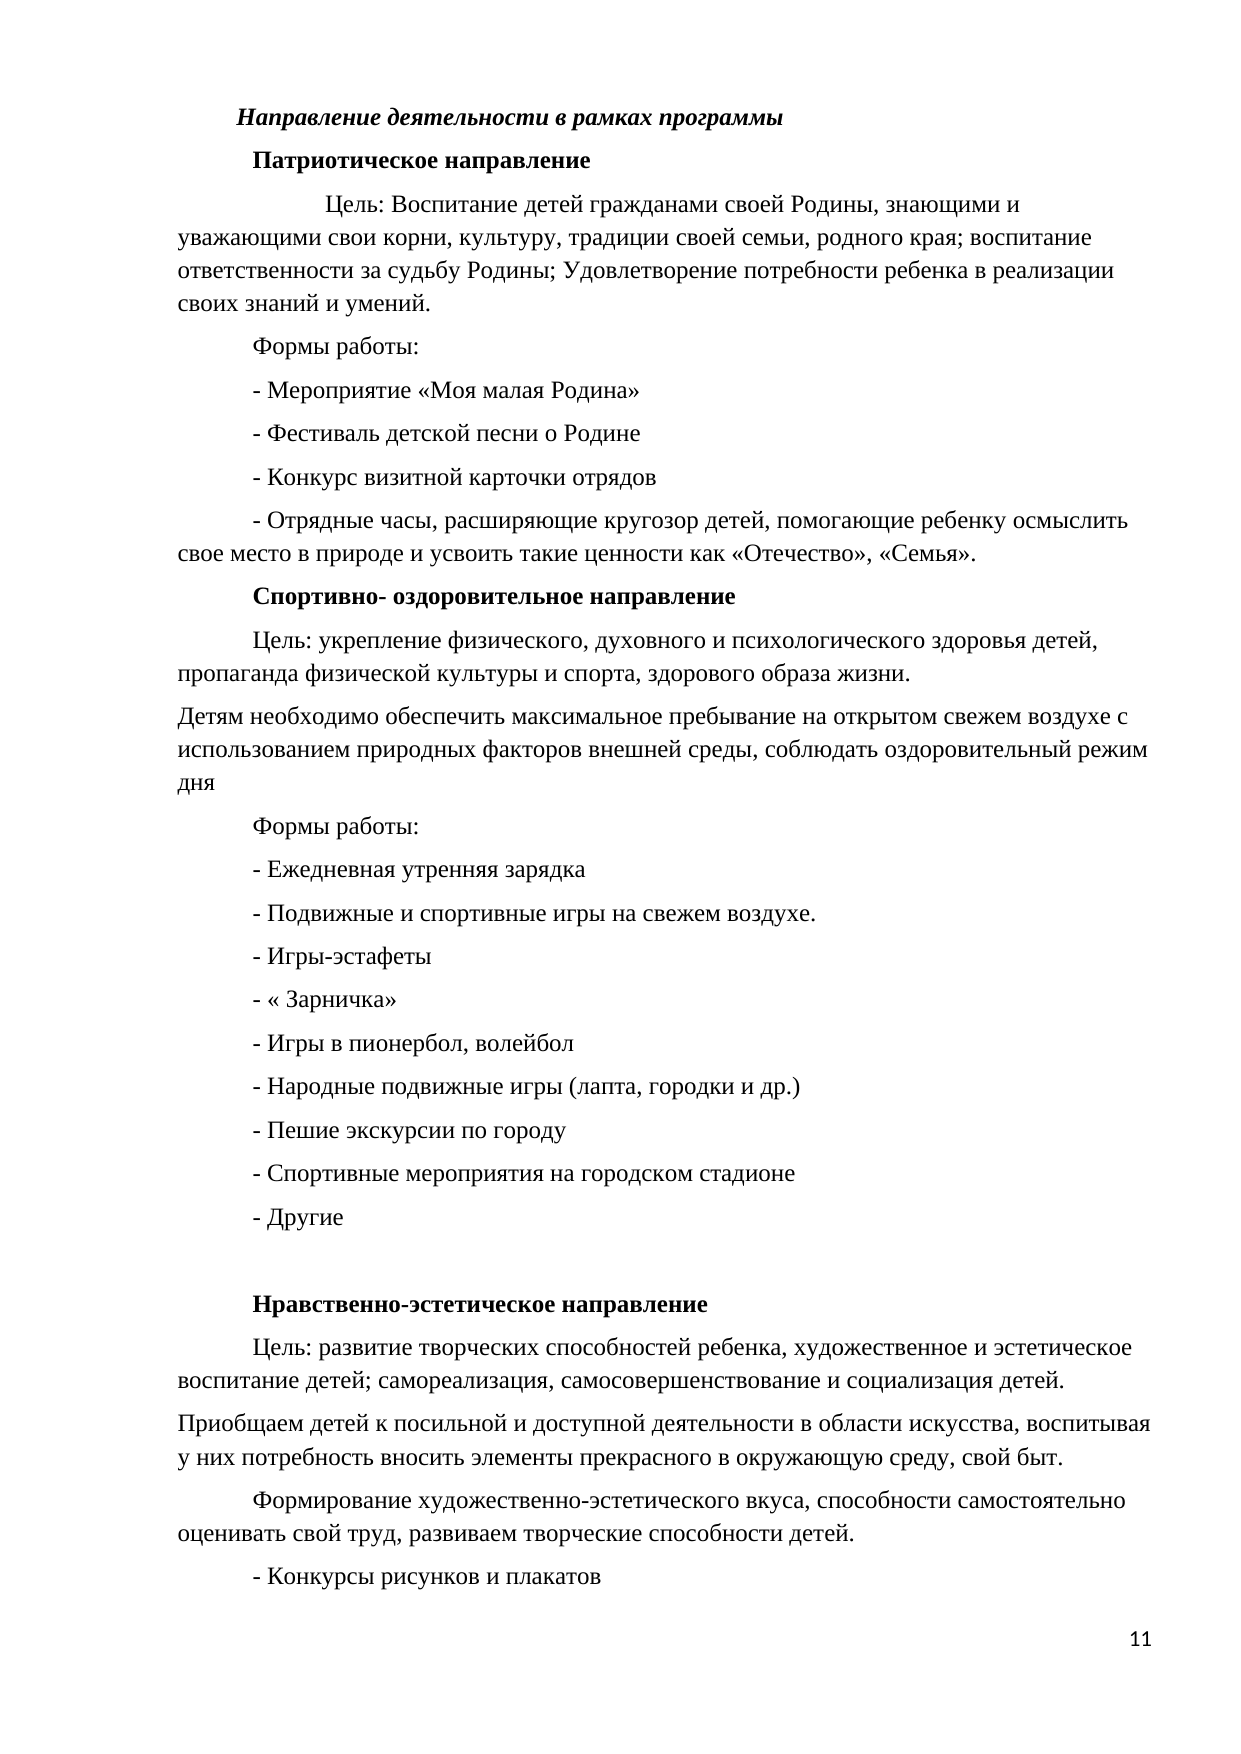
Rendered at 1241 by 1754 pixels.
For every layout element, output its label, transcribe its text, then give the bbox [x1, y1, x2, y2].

text Цель: Воспитание детей гражданами своей Родины, знающими и уважающими свои корни, культуру, традиции своей семьи, родного края; воспитание ответственности за судьбу Родины; Удовлетворение потребности ребенка в реализации своих знаний и умений. [177, 189, 1152, 317]
text - Народные подвижные игры (лапта, городки и др.) [177, 1071, 1152, 1100]
text - Другие [177, 1202, 1152, 1231]
text Формы работы: [177, 811, 1152, 839]
text - Конкурс визитной карточки отрядов [177, 462, 1152, 490]
text Детям необходимо обеспечить максимальное пребывание на открытом свежем воздухе с использованием природных факторов внешней среды, соблюдать оздоровительный режим дня [177, 701, 1152, 796]
text Спортивно- оздоровительное направление [177, 581, 1152, 610]
text - Отрядные часы, расширяющие кругозор детей, помогающие ребенку осмыслить свое место в природе и усвоить такие ценности как «Отечество», «Семья». [177, 505, 1152, 567]
text Формирование художественно-эстетического вкуса, способности самостоятельно оценивать свой труд, развиваем творческие способности детей. [177, 1485, 1152, 1547]
text Цель: укрепление физического, духовного и психологического здоровья детей, пропаганда физической культуры и спорта, здорового образа жизни. [177, 625, 1152, 687]
text - Ежедневная утренняя зарядка [177, 854, 1152, 883]
text Цель: развитие творческих способностей ребенка, художественное и эстетическое воспитание детей; самореализация, самосовершенствование и социализация детей. [177, 1332, 1152, 1394]
text Нравственно-эстетическое направление [177, 1289, 1152, 1317]
text Патриотическое направление [177, 145, 1152, 174]
text Направление деятельности в рамках программы [177, 102, 1152, 131]
text - Фестиваль детской песни о Родине [177, 418, 1152, 447]
text - Конкурсы рисунков и плакатов [177, 1561, 1152, 1590]
text - Подвижные и спортивные игры на свежем воздухе. [177, 898, 1152, 926]
text - « Зарничка» [177, 984, 1152, 1013]
text Приобщаем детей к посильной и доступной деятельности в области искусства, воспитывая у них потребность вносить элементы прекрасного в окружающую среду, свой быт. [177, 1408, 1152, 1470]
text - Игры-эстафеты [177, 941, 1152, 970]
text - Пешие экскурсии по городу [177, 1115, 1152, 1144]
text - Мероприятие «Моя малая Родина» [177, 375, 1152, 403]
text - Спортивные мероприятия на городском стадионе [177, 1158, 1152, 1187]
text Формы работы: [177, 331, 1152, 360]
text - Игры в пионербол, волейбол [177, 1028, 1152, 1057]
